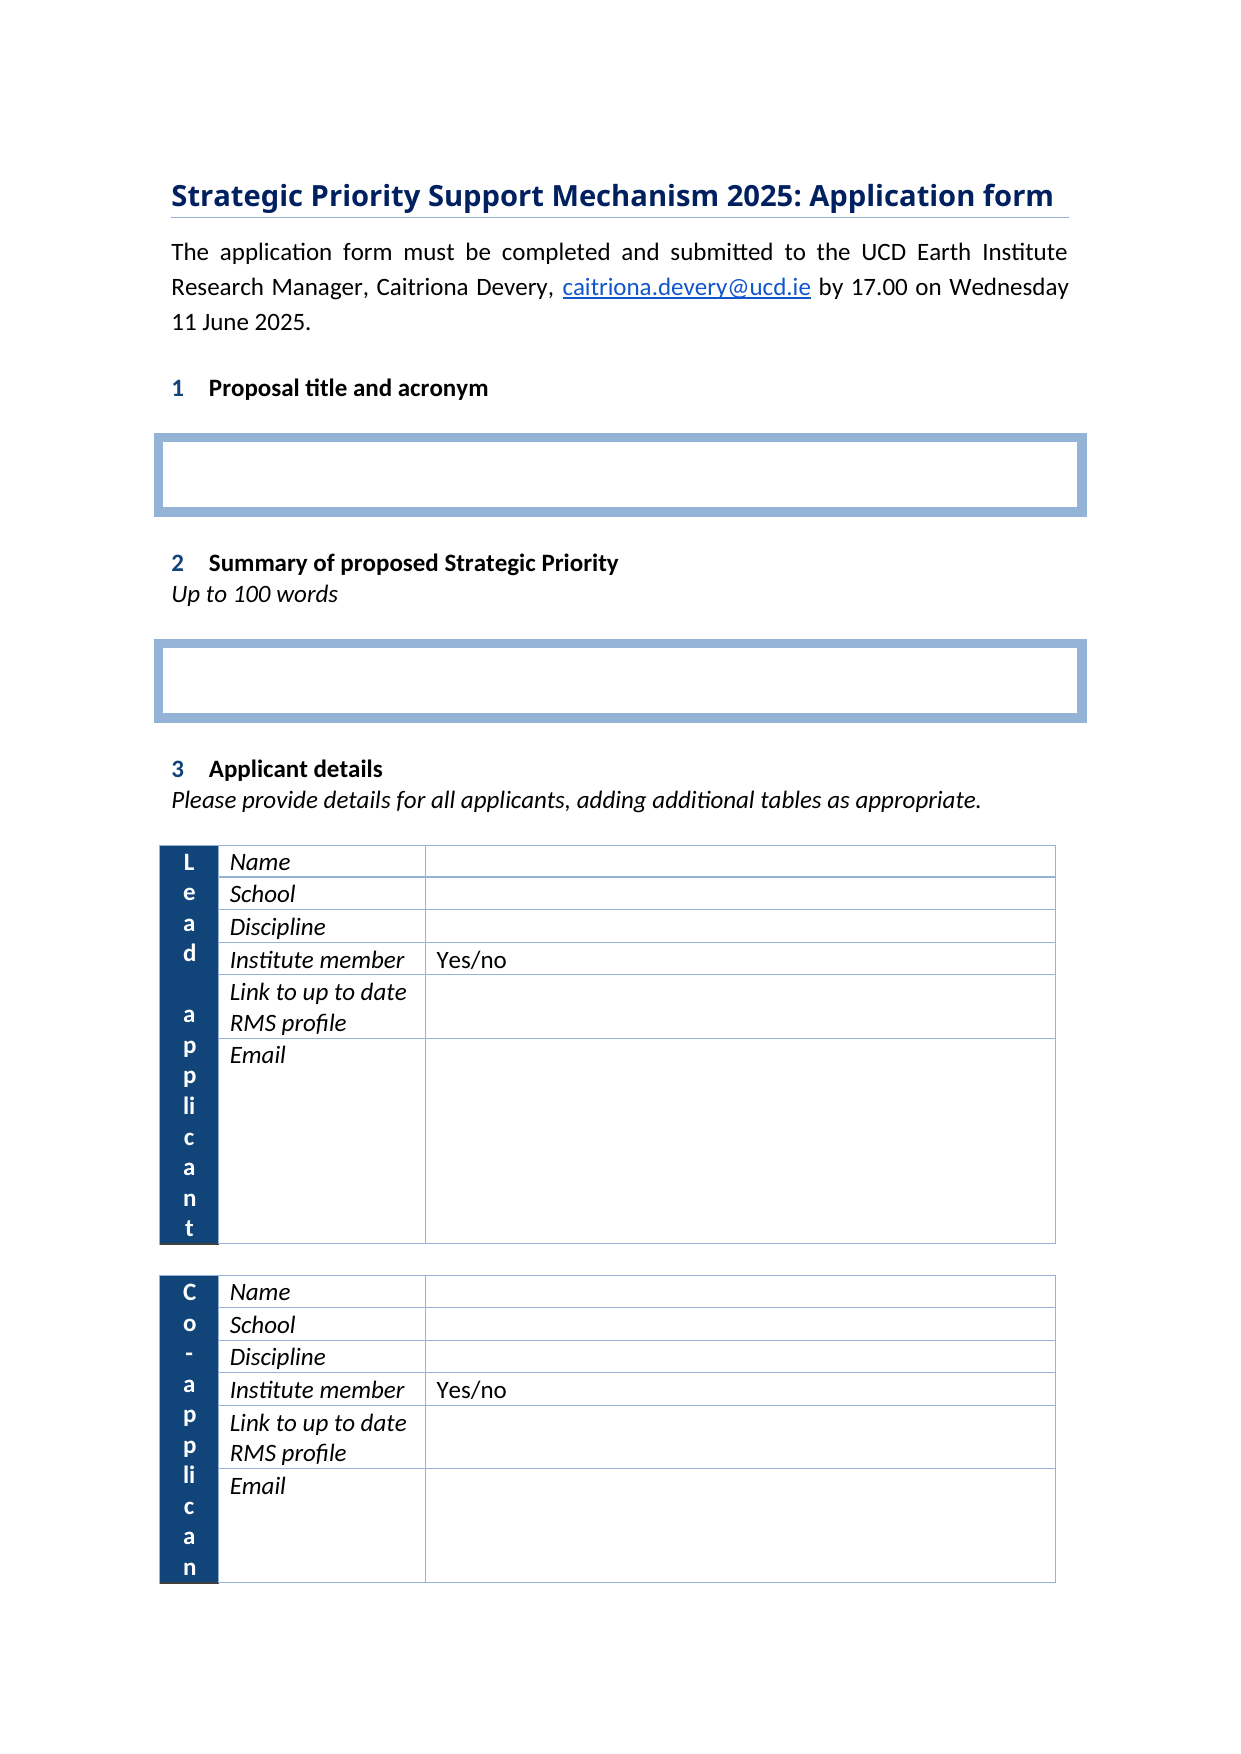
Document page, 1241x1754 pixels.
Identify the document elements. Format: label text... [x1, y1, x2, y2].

list Proposal title and acronym [171, 372, 1069, 402]
table_header Lead applicant [160, 846, 218, 1243]
table_cell Link to up to date RMS profile [219, 1406, 425, 1468]
table_cell Institute member [219, 943, 425, 974]
text The application form must be completed and submitted to the UCD Earth Institute Research Manager, Caitriona Devery, caitriona.devery@ucd.ie by 17.00 on Wednesday 11 June 2025. [171, 236, 1069, 337]
table_cell Yes/no [426, 1373, 1055, 1405]
table_header [426, 1276, 1055, 1307]
table_cell [426, 910, 1055, 942]
table_cell Discipline [219, 1341, 425, 1372]
table_cell [426, 1406, 1055, 1468]
table_cell Yes/no [426, 943, 1055, 974]
table_cell Email [219, 1039, 425, 1243]
table_cell School [219, 878, 425, 909]
table_header Name [219, 846, 425, 876]
table_cell Link to up to date RMS profile [219, 975, 425, 1037]
subtitle Strategic Priority Support Mechanism 2025: Application form [171, 175, 1069, 217]
text Please provide details for all applicants, adding additional tables as appropriate. [171, 784, 1069, 814]
table_cell [426, 878, 1055, 909]
table_cell Discipline [219, 910, 425, 942]
text Up to 100 words [171, 578, 1069, 608]
table_cell [426, 1039, 1055, 1243]
table_cell [426, 1308, 1055, 1339]
table_cell Email [219, 1469, 425, 1582]
table_header Name [219, 1276, 425, 1307]
list Summary of proposed Strategic Priority [171, 547, 1069, 578]
table_cell School [219, 1308, 425, 1339]
table_cell [426, 975, 1055, 1037]
table_header Co-applicant 1 [160, 1276, 218, 1582]
table_cell [426, 1469, 1055, 1582]
table_header [426, 846, 1055, 876]
table_cell Institute member [219, 1373, 425, 1405]
list Applicant details [171, 753, 1069, 784]
table_cell [426, 1341, 1055, 1372]
